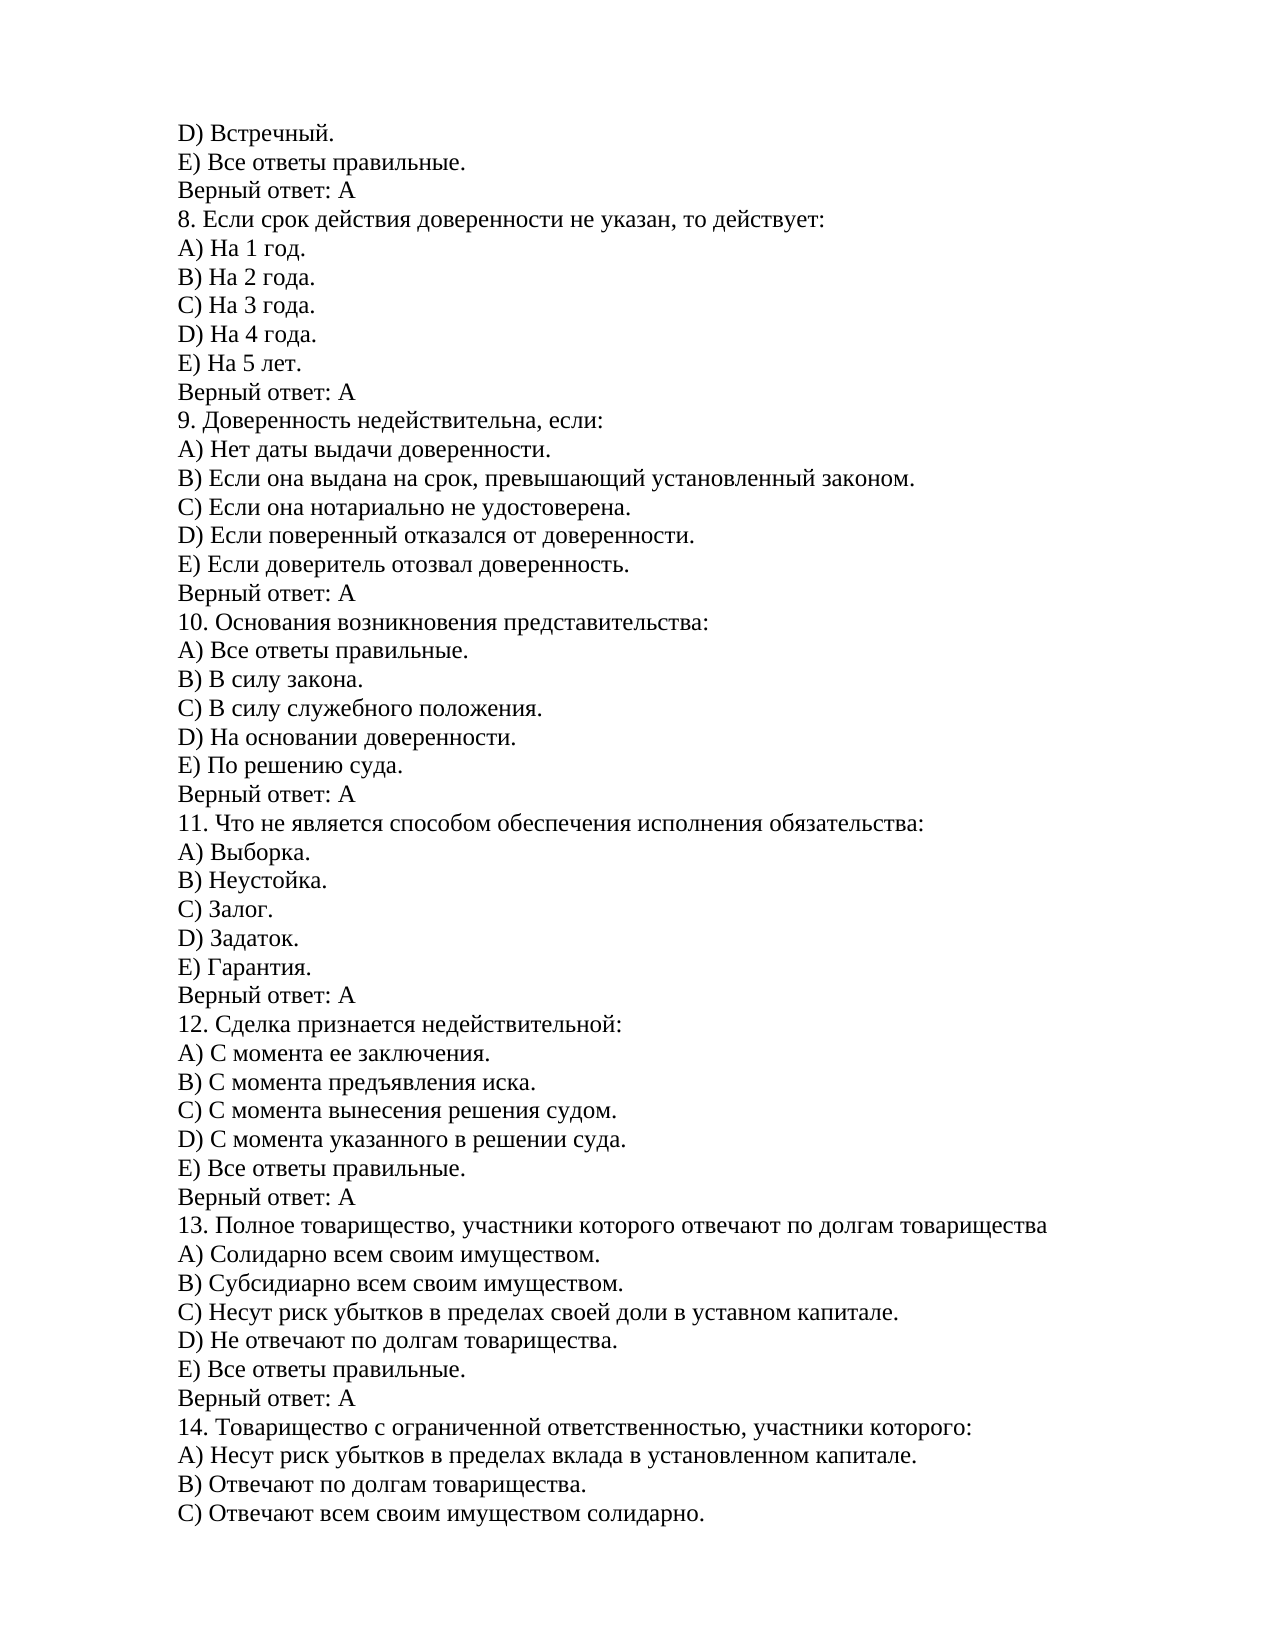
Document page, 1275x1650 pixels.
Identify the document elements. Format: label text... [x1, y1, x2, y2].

text C) Если она нотариально не удостоверена. [177, 492, 1186, 521]
text 11. Что не является способом обеспечения исполнения обязательства: [177, 808, 1186, 837]
text 8. Если срок действия доверенности не указан, то действует: [177, 204, 1186, 233]
text C) Несут риск убытков в пределах своей доли в уставном капитале. [177, 1297, 1186, 1326]
text Верный ответ: A [177, 779, 1186, 808]
text E) Все ответы правильные. [177, 1153, 1186, 1182]
text Верный ответ: A [177, 578, 1186, 607]
text C) С момента вынесения решения судом. [177, 1096, 1186, 1124]
text A) Нет даты выдачи доверенности. [177, 434, 1186, 463]
text E) Все ответы правильные. [177, 1354, 1186, 1383]
text 13. Полное товарищество, участники которого отвечают по долгам товарищества [177, 1211, 1186, 1239]
text A) На 1 год. [177, 233, 1186, 262]
text C) На 3 года. [177, 291, 1186, 319]
text 14. Товарищество с ограниченной ответственностью, участники которого: [177, 1412, 1186, 1441]
text C) Отвечают всем своим имуществом солидарно. [177, 1498, 1186, 1527]
text D) На 4 года. [177, 319, 1186, 348]
text B) Отвечают по долгам товарищества. [177, 1469, 1186, 1498]
text A) С момента ее заключения. [177, 1038, 1186, 1067]
text Верный ответ: A [177, 1182, 1186, 1211]
text D) На основании доверенности. [177, 722, 1186, 751]
text Верный ответ: A [177, 176, 1186, 204]
text E) Гарантия. [177, 952, 1186, 981]
text Верный ответ: A [177, 377, 1186, 406]
text B) Неустойка. [177, 866, 1186, 894]
text E) Все ответы правильные. [177, 147, 1186, 176]
text B) Субсидиарно всем своим имуществом. [177, 1268, 1186, 1297]
text E) На 5 лет. [177, 348, 1186, 377]
text A) Все ответы правильные. [177, 636, 1186, 664]
text 12. Сделка признается недействительной: [177, 1009, 1186, 1038]
text B) В силу закона. [177, 664, 1186, 693]
text B) Если она выдана на срок, превышающий установленный законом. [177, 463, 1186, 492]
text D) Если поверенный отказался от доверенности. [177, 521, 1186, 549]
text C) В силу служебного положения. [177, 693, 1186, 722]
text Верный ответ: A [177, 981, 1186, 1009]
text D) Задаток. [177, 923, 1186, 952]
text D) С момента указанного в решении суда. [177, 1124, 1186, 1153]
text A) Выборка. [177, 837, 1186, 866]
text D) Встречный. [177, 118, 1186, 147]
text B) На 2 года. [177, 262, 1186, 291]
text Верный ответ: A [177, 1383, 1186, 1412]
text C) Залог. [177, 894, 1186, 923]
text 10. Основания возникновения представительства: [177, 607, 1186, 636]
text A) Солидарно всем своим имуществом. [177, 1239, 1186, 1268]
text B) С момента предъявления иска. [177, 1067, 1186, 1096]
text A) Несут риск убытков в пределах вклада в установленном капитале. [177, 1441, 1186, 1469]
text E) По решению суда. [177, 751, 1186, 779]
text 9. Доверенность недействительна, если: [177, 406, 1186, 434]
text E) Если доверитель отозвал доверенность. [177, 549, 1186, 578]
text D) Не отвечают по долгам товарищества. [177, 1326, 1186, 1354]
